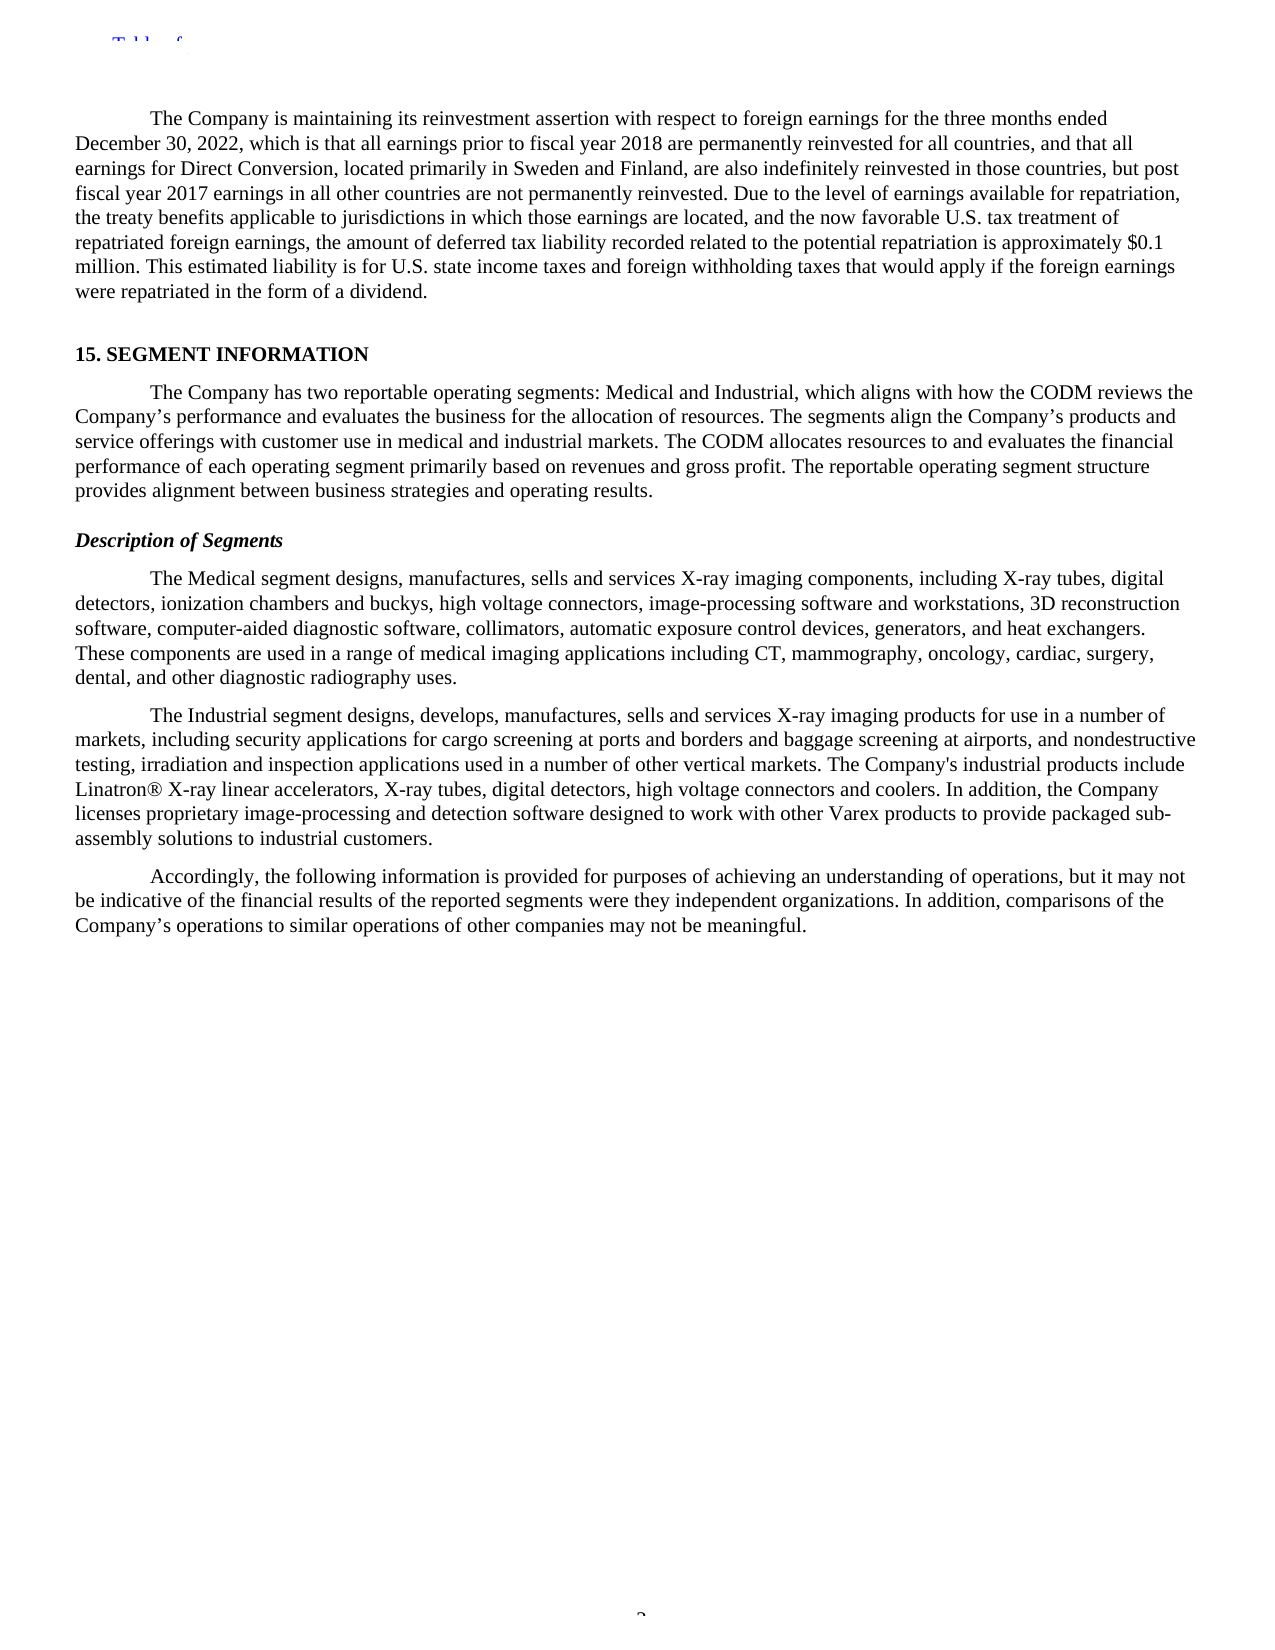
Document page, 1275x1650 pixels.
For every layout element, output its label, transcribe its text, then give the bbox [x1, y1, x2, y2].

text These components are used in a range of medical imaging applications including CT, mammography, oncology, cardiac, surgery, dental, and other diagnostic radiography uses. [75, 640, 1199, 689]
text The Medical segment designs, manufactures, sells and services X-ray imaging components, including X-ray tubes, digital detectors, ionization chambers and buckys, high voltage connectors, image-processing software and workstations, 3D reconstruction software, computer-aided diagnostic software, collimators, automatic exposure control devices, generators, and heat exchangers. [75, 566, 1212, 639]
subtitle Description of Segments [75, 528, 1212, 552]
subtitle SEGMENT INFORMATION [75, 342, 1212, 366]
text The Company is maintaining its reinvestment assertion with respect to foreign earnings for the three months ended December 30, 2022, which is that all earnings prior to fiscal year 2018 are permanently reinvested for all countries, and that all earnings for Direct Conversion, located primarily in Sweden and Finland, are also indefinitely reinvested in those countries, but post fiscal year 2017 earnings in all other countries are not permanently reinvested. Due to the level of earnings available for repatriation, the treaty benefits applicable to jurisdictions in which those earnings are located, and the now favorable U.S. tax treatment of repatriated foreign earnings, the amount of deferred tax liability recorded related to the potential repatriation is approximately $0.1 million. This estimated liability is for U.S. state income taxes and foreign withholding taxes that would apply if the foreign earnings were repatriated in the form of a dividend. [75, 106, 1197, 303]
text The Company has two reportable operating segments: Medical and Industrial, which aligns with how the CODM reviews the Company’s performance and evaluates the business for the allocation of resources. The segments align the Company’s products and service offerings with customer use in medical and industrial markets. The CODM allocates resources to and evaluates the financial performance of each operating segment primarily based on revenues and gross profit. The reportable operating segment structure provides alignment between business strategies and operating results. [75, 379, 1212, 502]
text The Industrial segment designs, develops, manufactures, sells and services X-ray imaging products for use in a number of markets, including security applications for cargo screening at ports and borders and baggage screening at airports, and nondestructive testing, irradiation and inspection applications used in a number of other vertical markets. The Company's industrial products include Linatron® X-ray linear accelerators, X-ray tubes, digital detectors, high voltage connectors and coolers. In addition, the Company licenses proprietary image-processing and detection software designed to work with other Varex products to provide packaged sub- assembly solutions to industrial customers. [75, 702, 1212, 850]
text Accordingly, the following information is provided for purposes of achieving an understanding of operations, but it may not be indicative of the financial results of the reported segments were they independent organizations. In addition, comparisons of the Company’s operations to similar operations of other companies may not be meaningful. [75, 864, 1195, 937]
